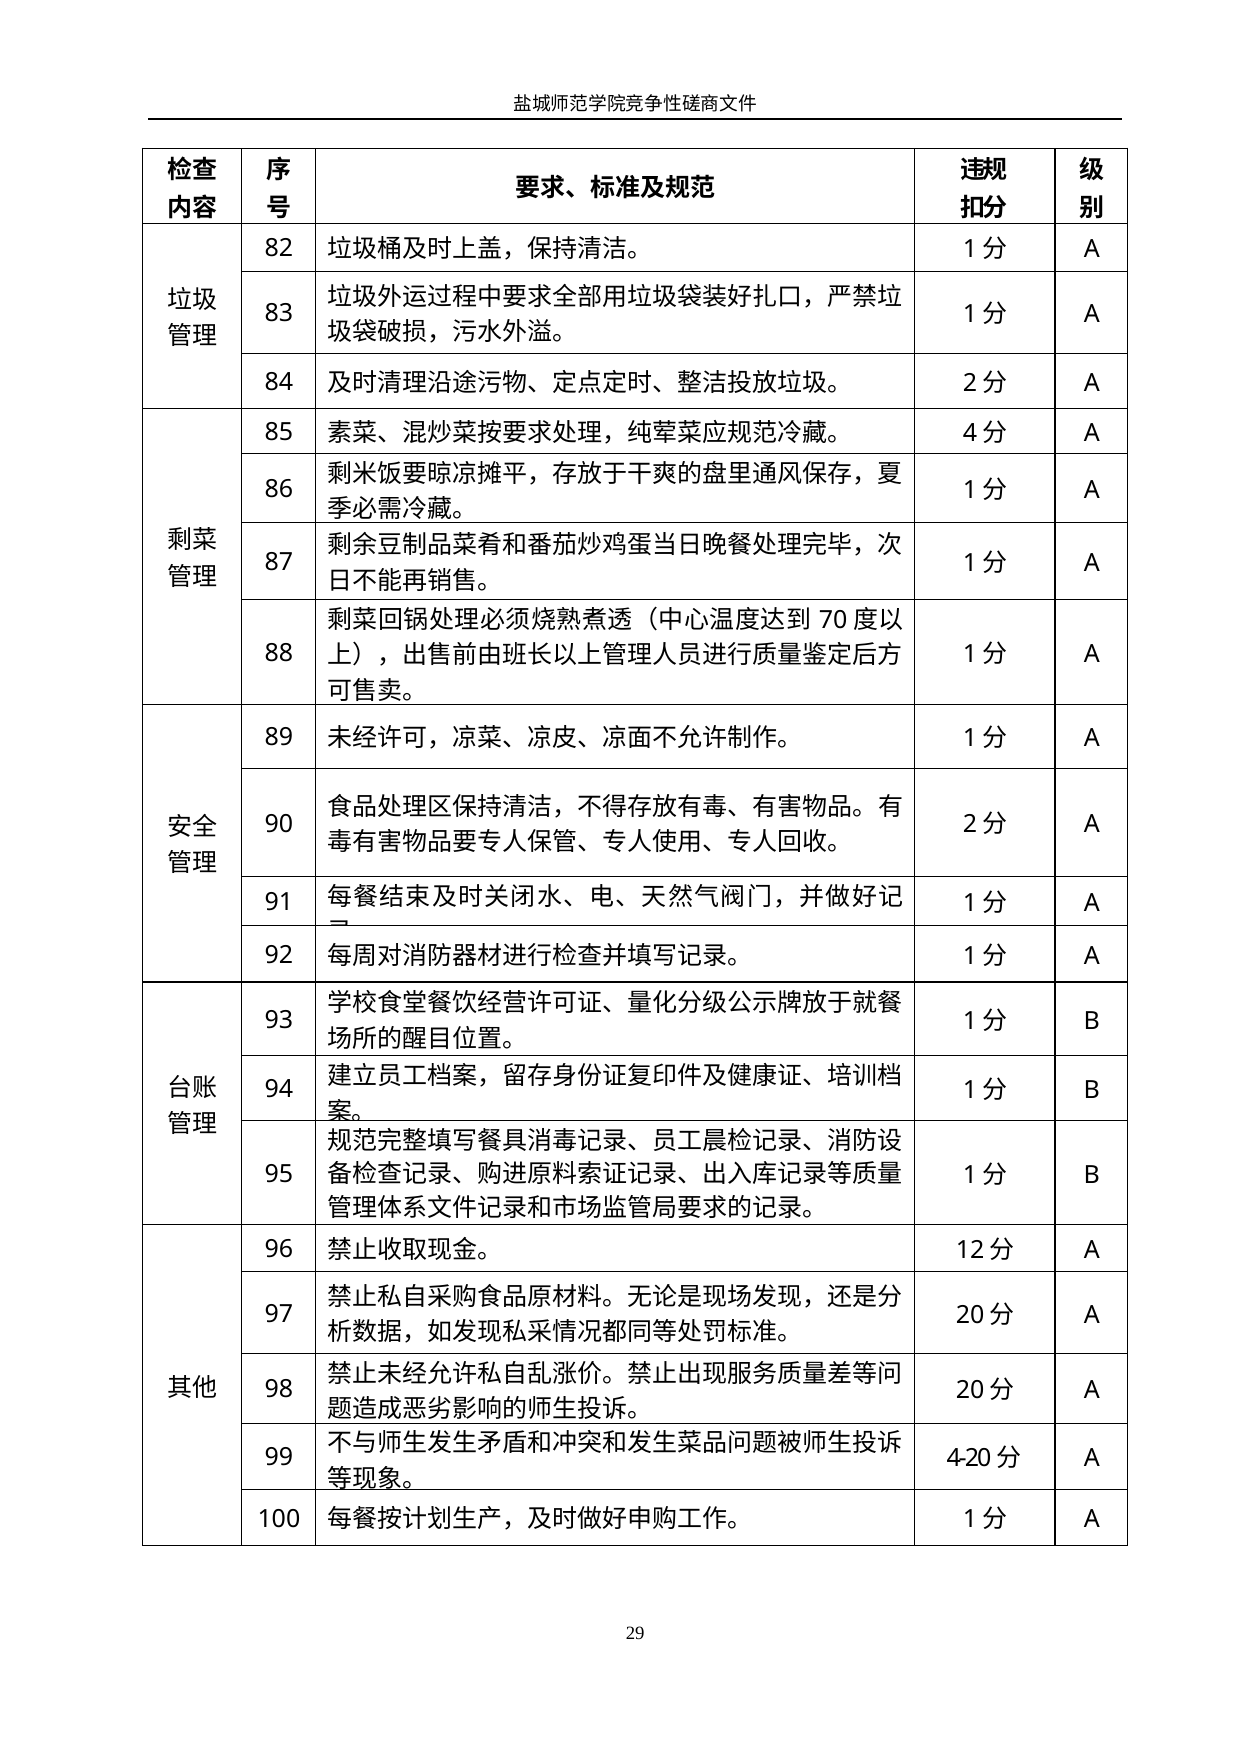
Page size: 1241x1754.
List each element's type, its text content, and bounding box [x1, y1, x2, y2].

table_cell 剩菜 管理 [143, 409, 241, 703]
table_cell A [1056, 354, 1127, 408]
table_cell 剩余豆制品菜肴和番茄炒鸡蛋当日晚餐处理完毕，次日不能再销售。 [316, 523, 914, 599]
table_cell 禁止未经允许私自乱涨价。禁止出现服务质量差等问题造成恶劣影响的师生投诉。 [316, 1354, 914, 1422]
table_cell 4分 [915, 409, 1054, 453]
table_cell A [1056, 409, 1127, 453]
table_cell 100 [242, 1490, 315, 1545]
table_cell 98 [242, 1354, 315, 1422]
table_cell 1分 [915, 1121, 1054, 1224]
table_cell 96 [242, 1225, 315, 1271]
table_cell A [1056, 523, 1127, 599]
table_cell 2分 [915, 354, 1054, 408]
table_cell 要求、标准及规范 [316, 149, 914, 222]
table_cell 及时清理沿途污物、定点定时、整洁投放垃圾。 [316, 354, 914, 408]
table_cell 1分 [915, 1490, 1054, 1545]
table_cell 12分 [915, 1225, 1054, 1271]
table_cell 食品处理区保持清洁，不得存放有毒、有害物品。有毒有害物品要专人保管、专人使用、专人回收。 [316, 769, 914, 876]
table_cell 1分 [915, 600, 1054, 703]
table_cell A [1056, 454, 1127, 522]
table_cell 1分 [915, 523, 1054, 599]
table_cell 安全 管理 [143, 705, 241, 981]
table_cell 83 [242, 272, 315, 352]
table_cell 1分 [915, 983, 1054, 1055]
table_cell 4-20分 [915, 1424, 1054, 1489]
table_cell A [1056, 705, 1127, 768]
table_cell 91 [242, 877, 315, 924]
table_cell 92 [242, 926, 315, 981]
table_cell 94 [242, 1056, 315, 1120]
table_cell 检查 内容 [143, 149, 241, 222]
table_cell 建立员工档案，留存身份证复印件及健康证、培训档案。 [316, 1056, 914, 1120]
table_cell 素菜、混炒菜按要求处理，纯荤菜应规范冷藏。 [316, 409, 914, 453]
table_cell A [1056, 224, 1127, 271]
table_cell A [1056, 1225, 1127, 1271]
table_cell 垃圾桶及时上盖，保持清洁。 [316, 224, 914, 271]
table_cell 20分 [915, 1354, 1054, 1422]
table_cell A [1056, 1490, 1127, 1545]
table_cell B [1056, 1121, 1127, 1224]
table_cell 97 [242, 1272, 315, 1353]
table_cell 99 [242, 1424, 315, 1489]
table_cell 序 号 [242, 149, 315, 222]
table_cell 级 别 [1056, 149, 1127, 222]
table_cell A [1056, 877, 1127, 924]
table_cell 20分 [915, 1272, 1054, 1353]
table_cell 86 [242, 454, 315, 522]
table_cell A [1056, 926, 1127, 981]
table_cell B [1056, 1056, 1127, 1120]
table_cell 1分 [915, 877, 1054, 924]
table_cell 禁止私自采购食品原材料。无论是现场发现，还是分析数据，如发现私采情况都同等处罚标准。 [316, 1272, 914, 1353]
table_cell 禁止收取现金。 [316, 1225, 914, 1271]
table_cell 87 [242, 523, 315, 599]
table_cell 未经许可，凉菜、凉皮、凉面不允许制作。 [316, 705, 914, 768]
table_cell 1分 [915, 926, 1054, 981]
table_cell 1分 [915, 705, 1054, 768]
table_cell 84 [242, 354, 315, 408]
table_cell A [1056, 1272, 1127, 1353]
table_cell B [1056, 983, 1127, 1055]
table_cell 垃圾外运过程中要求全部用垃圾袋装好扎口，严禁垃圾袋破损，污水外溢。 [316, 272, 914, 352]
table_cell 95 [242, 1121, 315, 1224]
table_cell 1分 [915, 1056, 1054, 1120]
table_cell 82 [242, 224, 315, 271]
table_cell 每餐按计划生产，及时做好申购工作。 [316, 1490, 914, 1545]
table_cell A [1056, 769, 1127, 876]
table_cell 93 [242, 983, 315, 1055]
table_cell 89 [242, 705, 315, 768]
table_cell A [1056, 1354, 1127, 1422]
table_cell 1分 [915, 224, 1054, 271]
table_cell 台账 管理 [143, 983, 241, 1224]
table_cell 90 [242, 769, 315, 876]
table_cell 学校食堂餐饮经营许可证、量化分级公示牌放于就餐场所的醒目位置。 [316, 983, 914, 1055]
table_cell 每餐结束及时关闭水、电、天然气阀门，并做好记录。 [316, 877, 914, 924]
table_cell A [1056, 600, 1127, 703]
table_cell 不与师生发生矛盾和冲突和发生菜品问题被师生投诉等现象。 [316, 1424, 914, 1489]
table_cell 剩米饭要晾凉摊平，存放于干爽的盘里通风保存，夏季必需冷藏。 [316, 454, 914, 522]
table_cell 1分 [915, 272, 1054, 352]
table_cell 违规 扣分 [915, 149, 1054, 222]
table_cell 2分 [915, 769, 1054, 876]
table_cell 1分 [915, 454, 1054, 522]
table_cell 剩菜回锅处理必须烧熟煮透（中心温度达到70度以上），出售前由班长以上管理人员进行质量鉴定后方可售卖。 [316, 600, 914, 703]
table_cell 其他 [143, 1225, 241, 1545]
table_cell 垃圾 管理 [143, 224, 241, 408]
table_cell 规范完整填写餐具消毒记录、员工晨检记录、消防设备检查记录、购进原料索证记录、出入库记录等质量管理体系文件记录和市场监管局要求的记录。 [316, 1121, 914, 1224]
table_cell A [1056, 272, 1127, 352]
table_cell 85 [242, 409, 315, 453]
table_cell 88 [242, 600, 315, 703]
table_cell A [1056, 1424, 1127, 1489]
table_cell 每周对消防器材进行检查并填写记录。 [316, 926, 914, 981]
